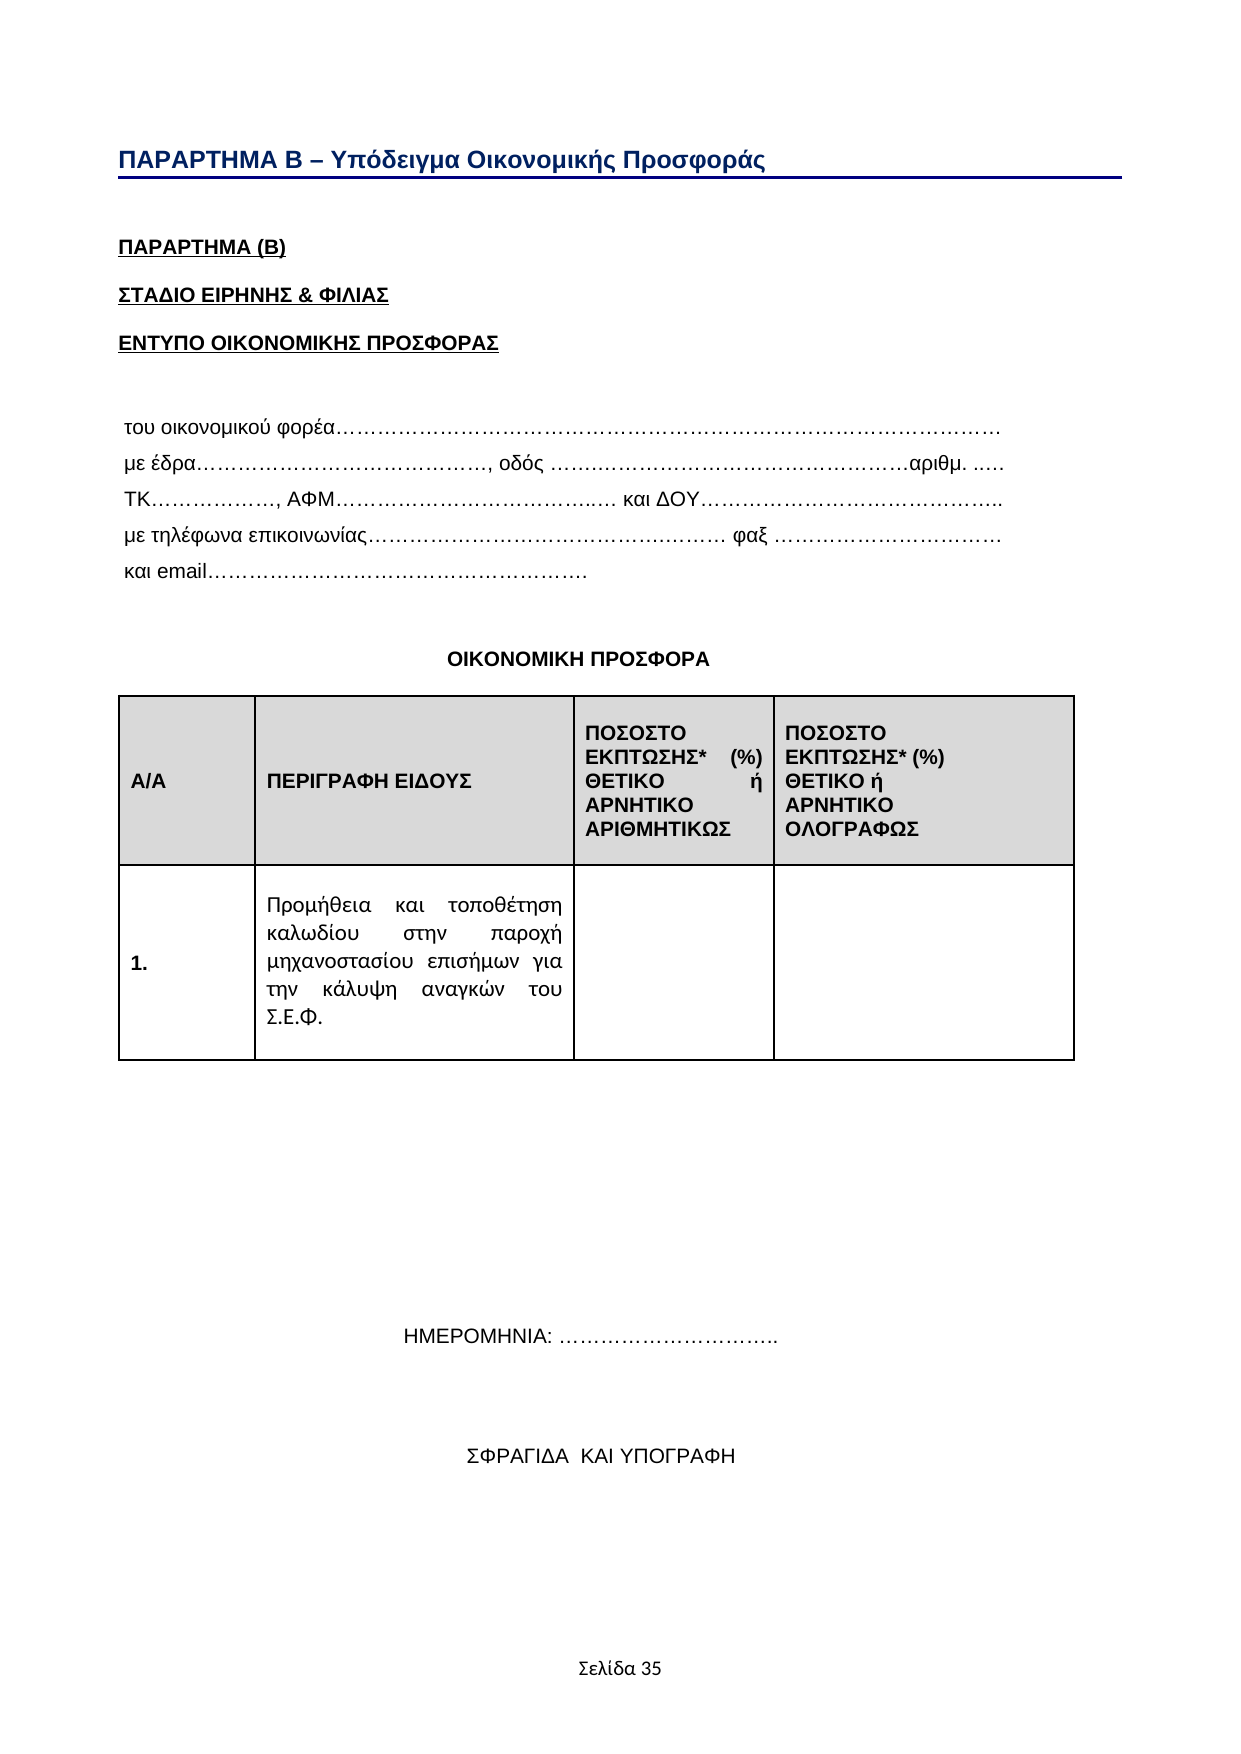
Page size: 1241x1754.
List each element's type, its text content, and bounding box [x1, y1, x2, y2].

text του οικονομικού φορέα…………………………………………………………………………………… [118, 415, 1122, 439]
text και email………………………………………………. [118, 559, 1122, 583]
table_header ΠΟΣΟΣΤΟ ΕΚΠΤΩΣΗΣ* (%) ΘΕΤΙΚΟ ή ΑΡΝΗΤΙΚΟ ΑΡΙΘΜΗΤΙΚΩΣ [575, 697, 773, 864]
table_cell [575, 866, 773, 1058]
text ΟΙΚΟΝΟΜΙΚΗ ΠΡΟΣΦΟΡΑ [118, 647, 1122, 671]
subtitle ΠΑΡΑΡΤΗΜΑ Β – Υπόδειγμα Οικονομικής Προσφοράς [118, 145, 1122, 176]
text με έδρα……………………………………, οδός …….………………………………………αριθμ. ..… [118, 451, 1122, 475]
text ΗΜΕΡΟΜΗΝΙΑ: ………………………….. [403, 1324, 1122, 1348]
text ΣΦΡΑΓΙΔΑ ΚΑΙ ΥΠΟΓΡΑΦΗ [103, 1444, 1122, 1468]
table_cell 1. [120, 866, 254, 1058]
table_header ΠΕΡΙΓΡΑΦΗ ΕΙΔΟΥΣ [256, 697, 573, 864]
table_cell Προμήθεια και τοποθέτηση καλωδίου στην παροχή μηχανοστασίου επισήμων για την κάλυψη αναγκών του Σ.Ε.Φ. [256, 866, 573, 1058]
table_cell [775, 866, 1073, 1058]
text ΤΚ………………, ΑΦΜ………………………………..… και ΔΟΥ…………………………………….. [118, 487, 1122, 511]
table_header Α/Α [120, 697, 254, 864]
text ΠΑΡΑΡΤΗΜΑ (Β) [118, 235, 1122, 259]
text με τηλέφωνα επικοινωνίας…………………………………….……… φαξ …………………………… [118, 523, 1122, 547]
text ΕΝΤΥΠΟ ΟΙΚΟΝΟΜΙΚΗΣ ΠΡΟΣΦΟΡΑΣ [118, 331, 1122, 355]
text ΣΤΑΔΙΟ ΕΙΡΗΝΗΣ & ΦΙΛΙΑΣ [118, 283, 1122, 307]
table_header ΠΟΣΟΣΤΟ ΕΚΠΤΩΣΗΣ* (%) ΘΕΤΙΚΟ ή ΑΡΝΗΤΙΚΟ ΟΛΟΓΡΑΦΩΣ [775, 697, 1073, 864]
